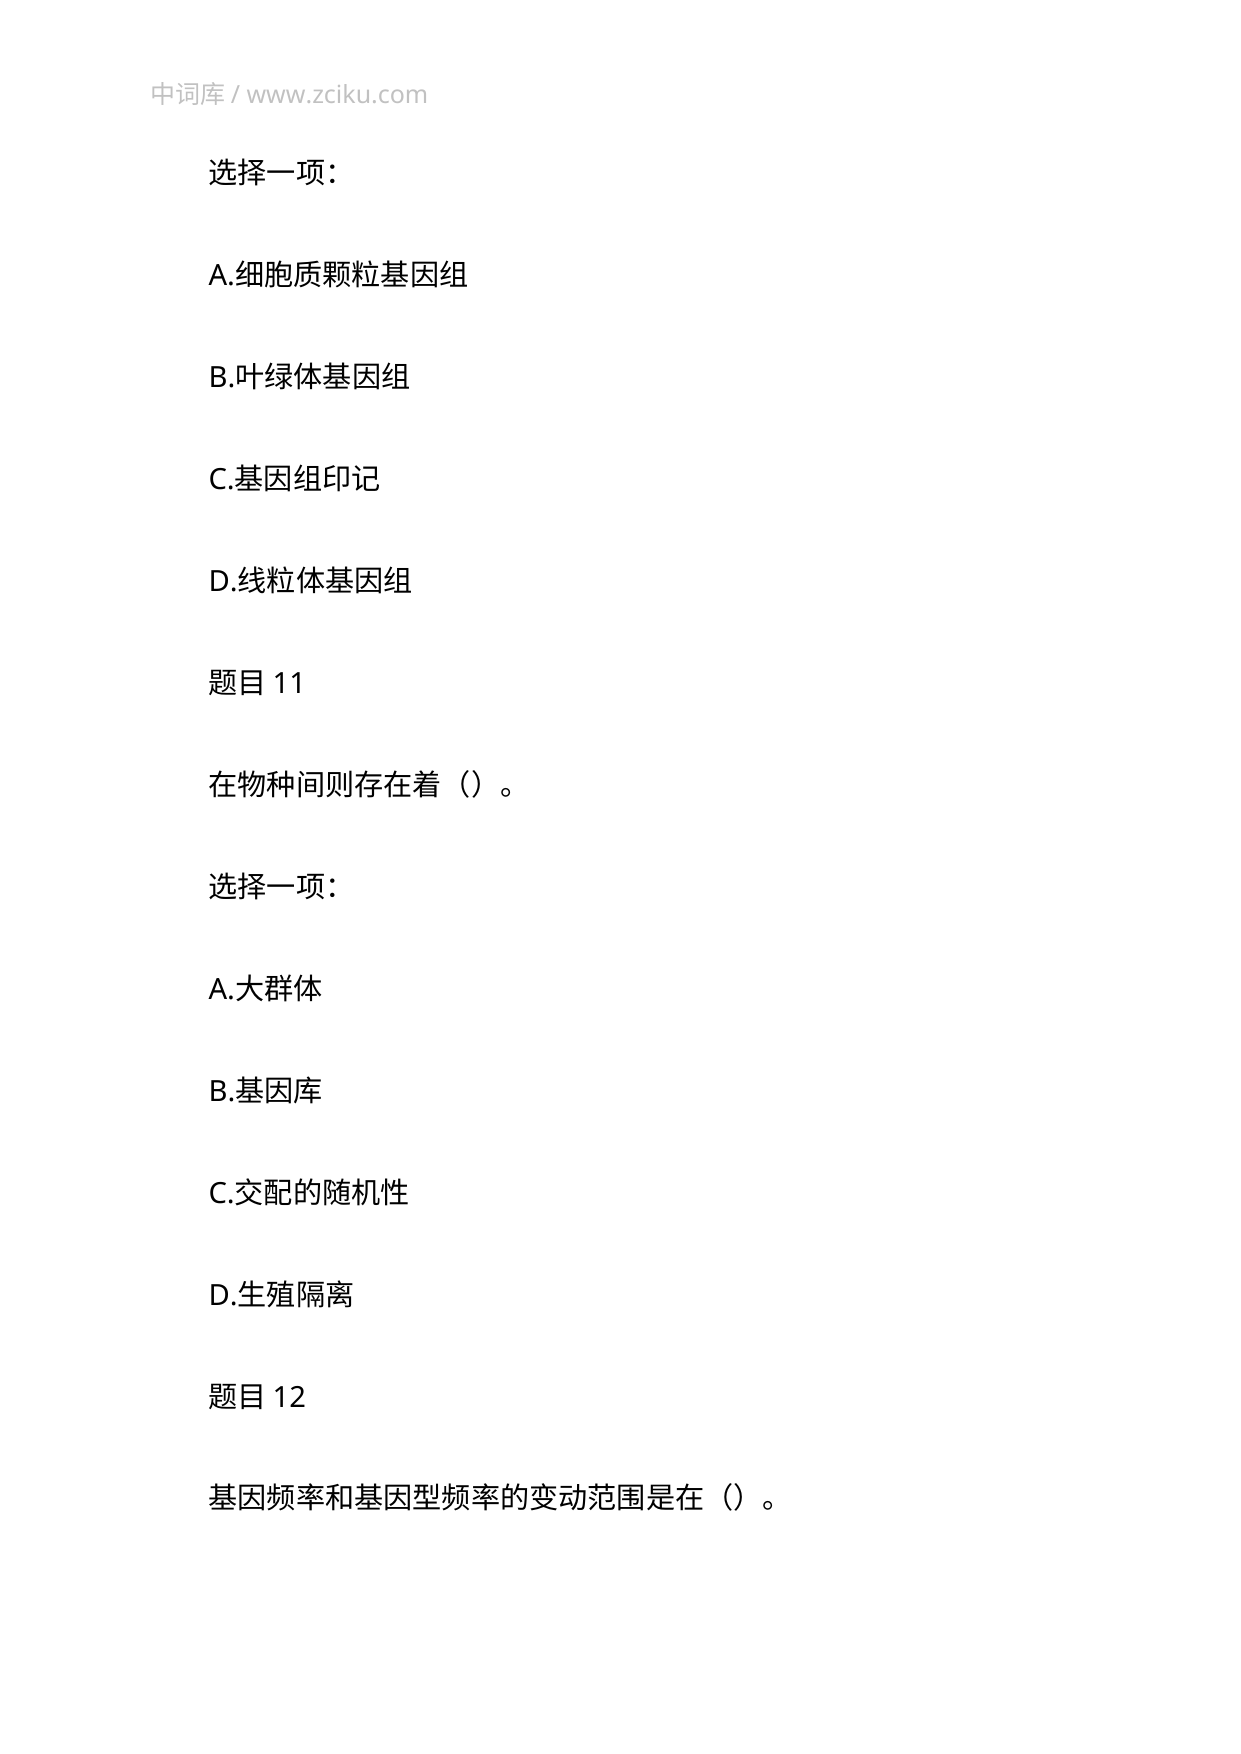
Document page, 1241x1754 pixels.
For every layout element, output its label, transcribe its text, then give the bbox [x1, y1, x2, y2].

text B.基因库 [150, 1067, 1090, 1109]
text 在物种间则存在着（）。 [150, 762, 1090, 804]
text 题目12 [150, 1373, 1090, 1416]
text A.细胞质颗粒基因组 [150, 252, 1090, 294]
text A.大群体 [150, 965, 1090, 1008]
text B.叶绿体基因组 [150, 354, 1090, 396]
text D.线粒体基因组 [150, 558, 1090, 600]
text C.基因组印记 [150, 456, 1090, 498]
text 选择一项： [150, 863, 1090, 906]
text 选择一项： [150, 150, 1090, 192]
text D.生殖隔离 [150, 1271, 1090, 1313]
text 题目11 [150, 660, 1090, 702]
text C.交配的随机性 [150, 1169, 1090, 1212]
text 基因频率和基因型频率的变动范围是在（）。 [150, 1475, 1090, 1517]
